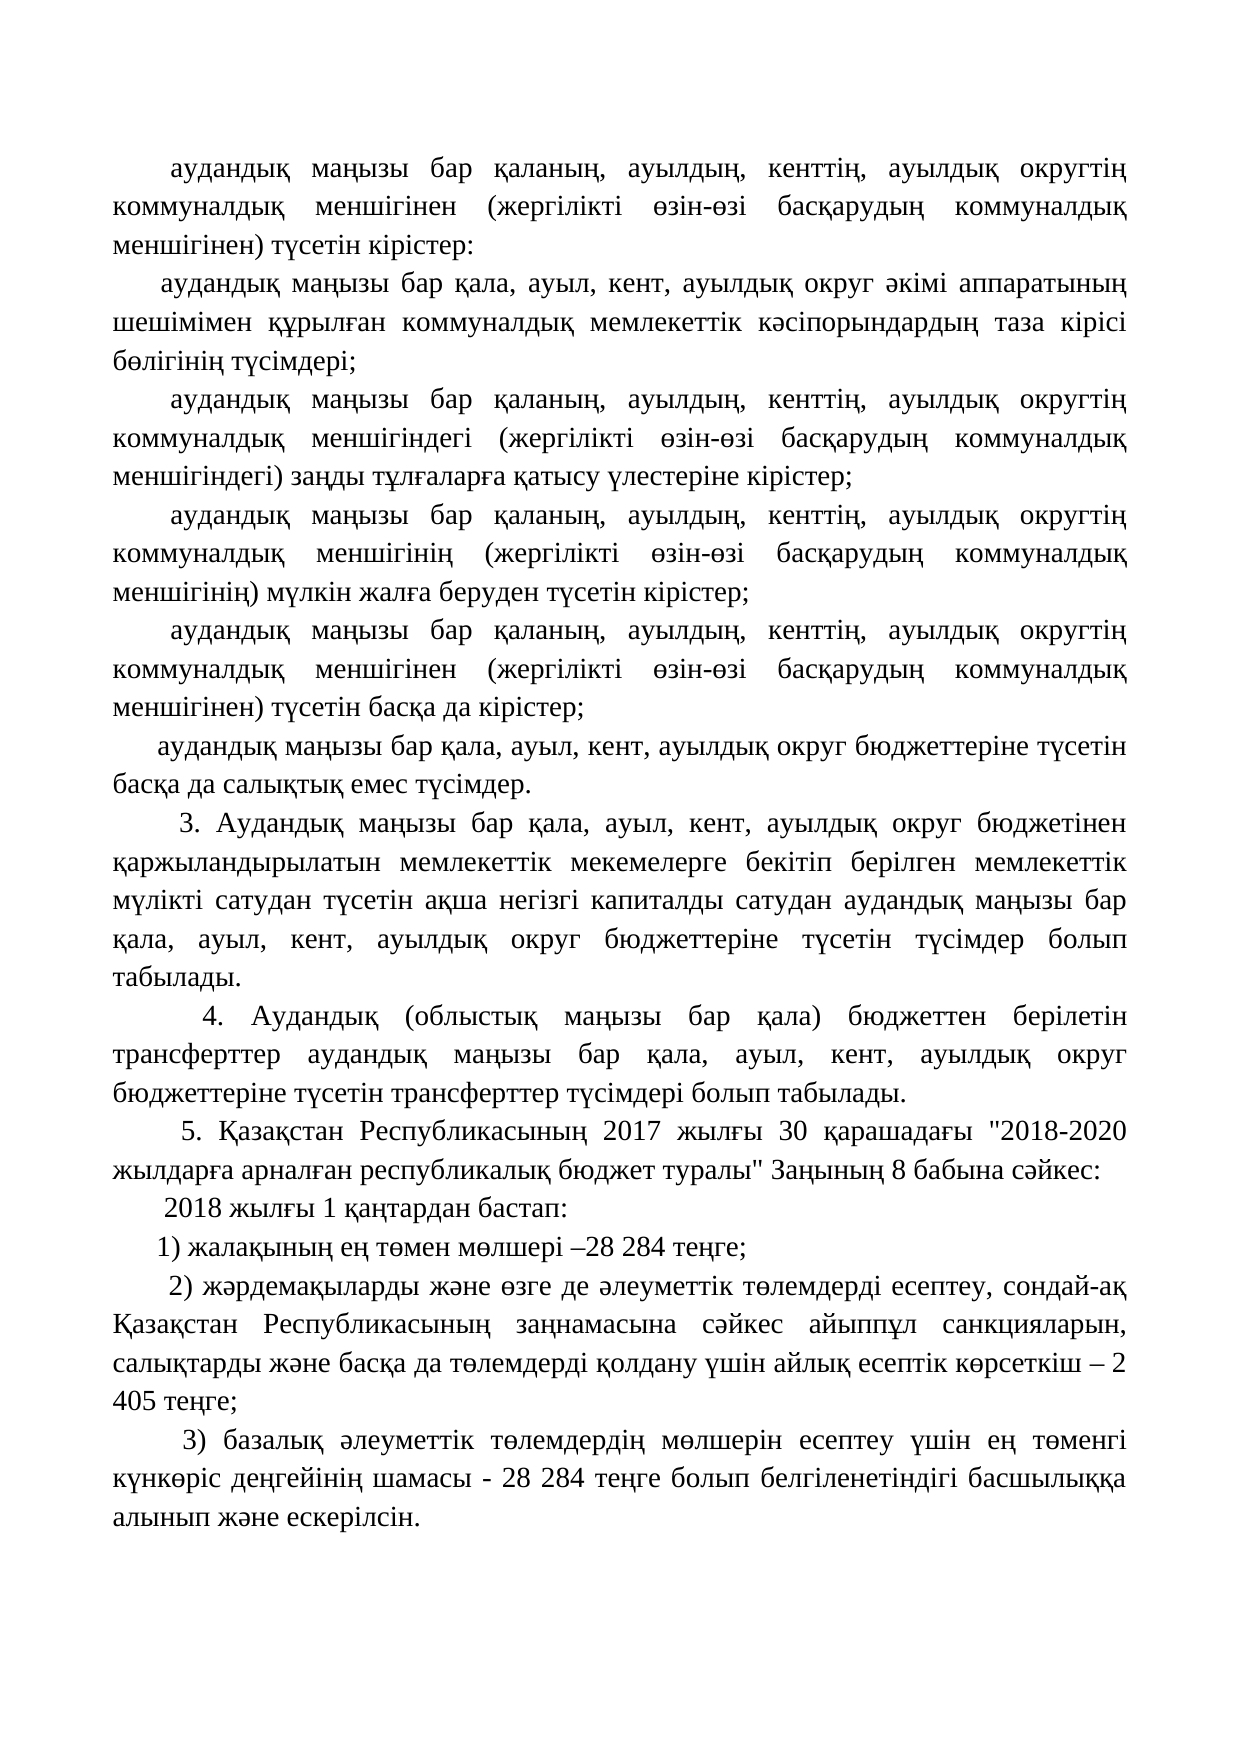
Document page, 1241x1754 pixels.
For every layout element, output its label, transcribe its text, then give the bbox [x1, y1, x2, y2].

text аудандық маңызы бар қала, ауыл, кент, ауылдық округ бюджеттеріне түсетін басқа да салықтық емес түсімдер. [112, 728, 1128, 800]
text 1) жалақының ең төмен мөлшері –28 284 теңге; [112, 1229, 1128, 1263]
text аудандық маңызы бар қала, ауыл, кент, ауылдық округ әкімі аппаратының шешімімен құрылған коммуналдық мемлекеттік кәсіпорындардың таза кірісі бөлігінің түсімдері; [112, 266, 1128, 376]
text аудандық маңызы бар қаланың, ауылдың, кенттің, ауылдық округтің коммуналдық меншігіндегі (жергілікті өзін-өзі басқарудың коммуналдық меншігіндегі) заңды тұлғаларға қатысу үлестеріне кірістер; [112, 381, 1128, 492]
text аудандық маңызы бар қаланың, ауылдың, кенттің, ауылдық округтің коммуналдық меншігінен (жергілікті өзін-өзі басқарудың коммуналдық меншігінен) түсетін басқа да кірістер; [112, 612, 1128, 723]
text аудандық маңызы бар қаланың, ауылдың, кенттің, ауылдық округтің коммуналдық меншігінен (жергілікті өзін-өзі басқарудың коммуналдық меншігінен) түсетін кірістер: [112, 150, 1128, 261]
text 2018 жылғы 1 қаңтардан бастап: [112, 1191, 1128, 1224]
text 5. Қазақстан Республикасының 2017 жылғы 30 қарашадағы "2018-2020 жылдарға арналған республикалық бюджет туралы" Заңының 8 бабына сәйкес: [112, 1113, 1128, 1186]
text 4. Аудандық (облыстық маңызы бар қала) бюджеттен берілетін трансферттер аудандық маңызы бар қала, ауыл, кент, ауылдық округ бюджеттеріне түсетін трансферттер түсімдері болып табылады. [112, 998, 1128, 1108]
text аудандық маңызы бар қаланың, ауылдың, кенттің, ауылдық округтің коммуналдық меншігінің (жергілікті өзін-өзі басқарудың коммуналдық меншігінің) мүлкін жалға беруден түсетін кірістер; [112, 497, 1128, 607]
text 3) базалық әлеуметтік төлемдердің мөлшерін есептеу үшін ең төменгі күнкөріс деңгейінің шамасы - 28 284 теңге болып белгіленетіндігі басшылыққа алынып және ескерілсін. [112, 1422, 1128, 1532]
text 3. Аудандық маңызы бар қала, ауыл, кент, ауылдық округ бюджетінен қаржыландырылатын мемлекеттік мекемелерге бекітіп берілген мемлекеттік мүлікті сатудан түсетін ақша негізгі капиталды сатудан аудандық маңызы бар қала, ауыл, кент, ауылдық округ бюджеттеріне түсетін түсімдер болып табылады. [112, 805, 1128, 993]
text 2) жәрдемақыларды және өзге де әлеуметтік төлемдерді есептеу, сондай-ақ Қазақстан Республикасының заңнамасына сәйкес айыппұл санкцияларын, салықтарды және басқа да төлемдерді қолдану үшін айлық есептік көрсеткіш – 2 405 теңге; [112, 1268, 1128, 1417]
